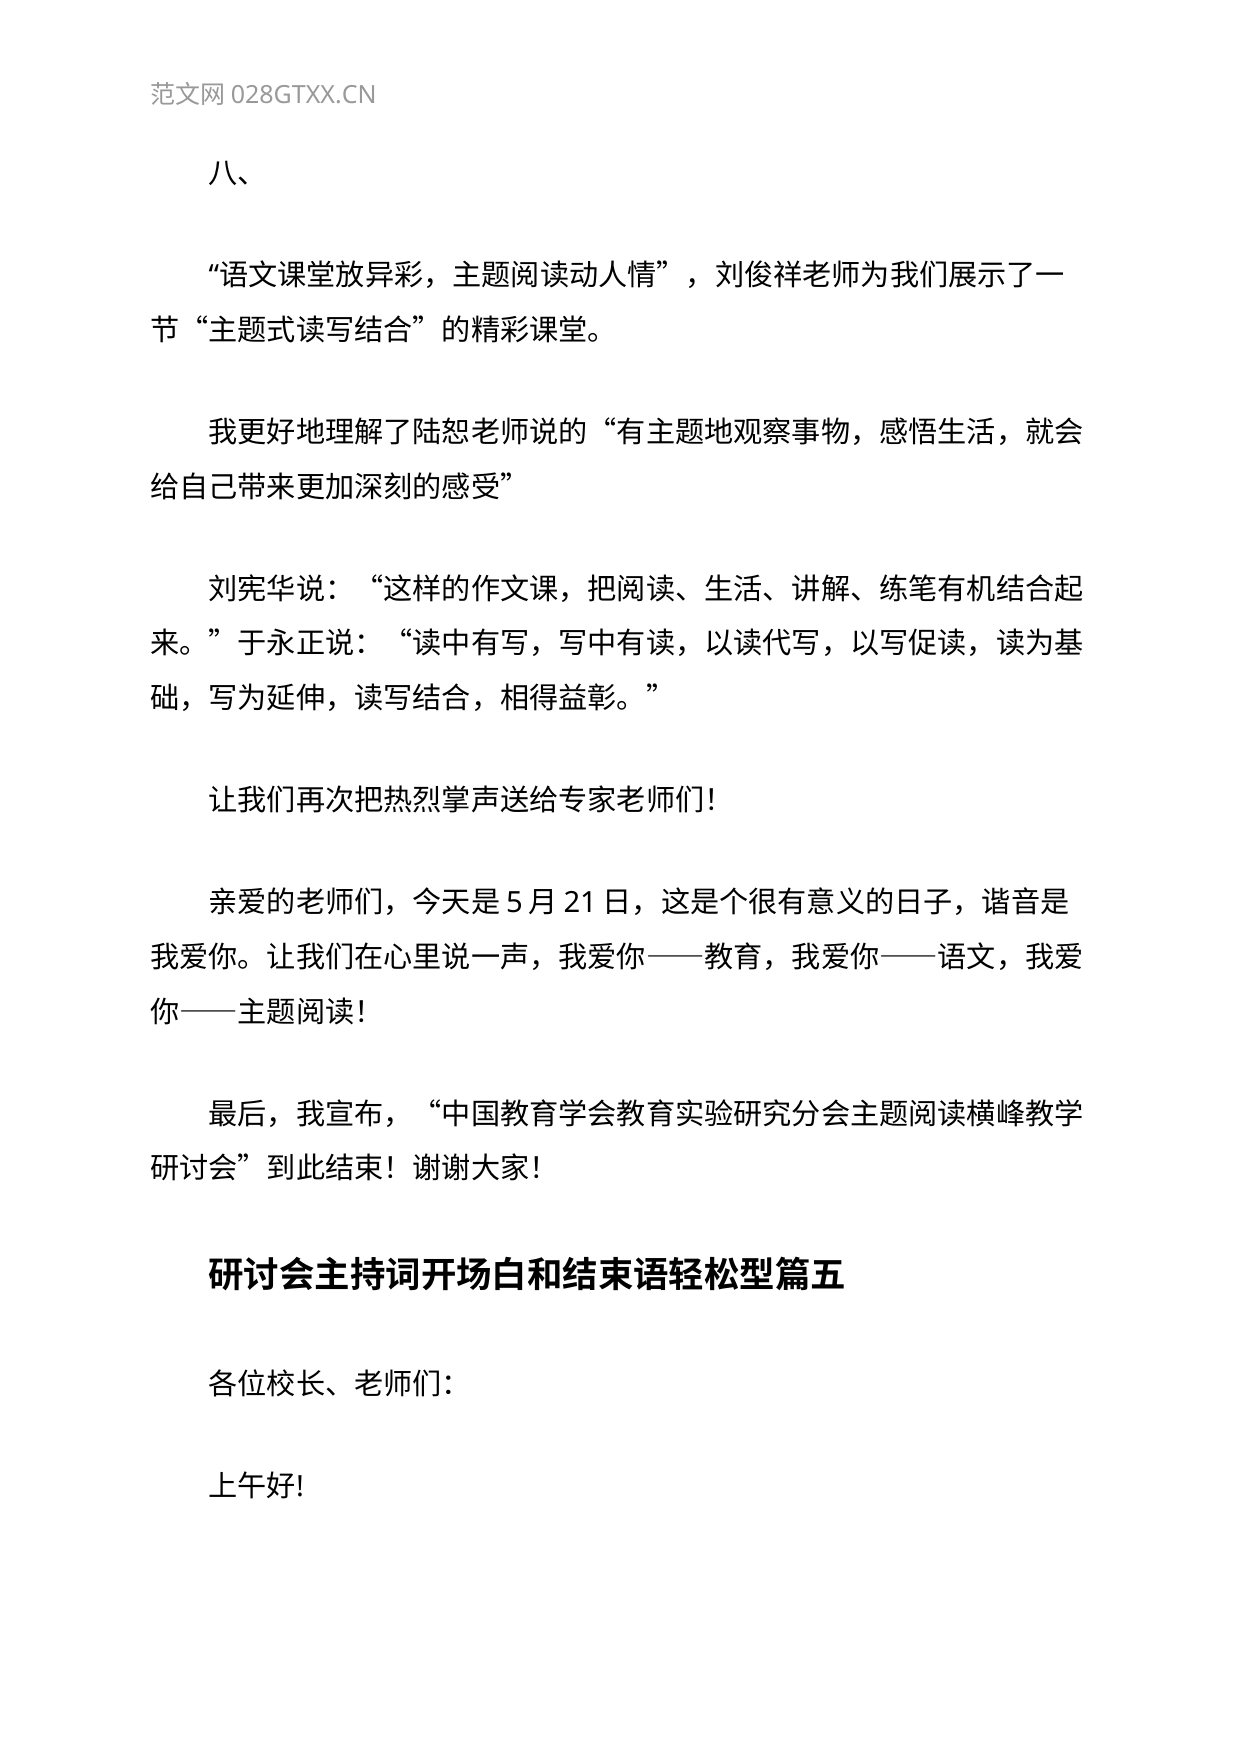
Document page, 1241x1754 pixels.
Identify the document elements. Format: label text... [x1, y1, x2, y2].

text 亲爱的老师们，今天是5月21日，这是个很有意义的日子，谐音是我爱你。让我们在心里说一声，我爱你――教育，我爱你――语文，我爱你――主题阅读！ [150, 878, 1090, 1031]
text 上午好! [150, 1462, 1090, 1504]
text 让我们再次把热烈掌声送给专家老师们！ [150, 777, 1090, 819]
text 最后，我宣布，“中国教育学会教育实验研究分会主题阅读横峰教学研讨会”到此结束！谢谢大家！ [150, 1090, 1090, 1187]
text 各位校长、老师们： [150, 1360, 1090, 1403]
text 八、 [150, 150, 1090, 192]
text 研讨会主持词开场白和结束语轻松型篇五 [150, 1247, 1090, 1298]
text “语文课堂放异彩，主题阅读动人情”，刘俊祥老师为我们展示了一节“主题式读写结合”的精彩课堂。 [150, 252, 1090, 349]
text 我更好地理解了陆恕老师说的“有主题地观察事物，感悟生活，就会给自己带来更加深刻的感受” [150, 408, 1090, 506]
text 刘宪华说：“这样的作文课，把阅读、生活、讲解、练笔有机结合起来。”于永正说：“读中有写，写中有读，以读代写，以写促读，读为基础，写为延伸，读写结合，相得益彰。” [150, 565, 1090, 717]
